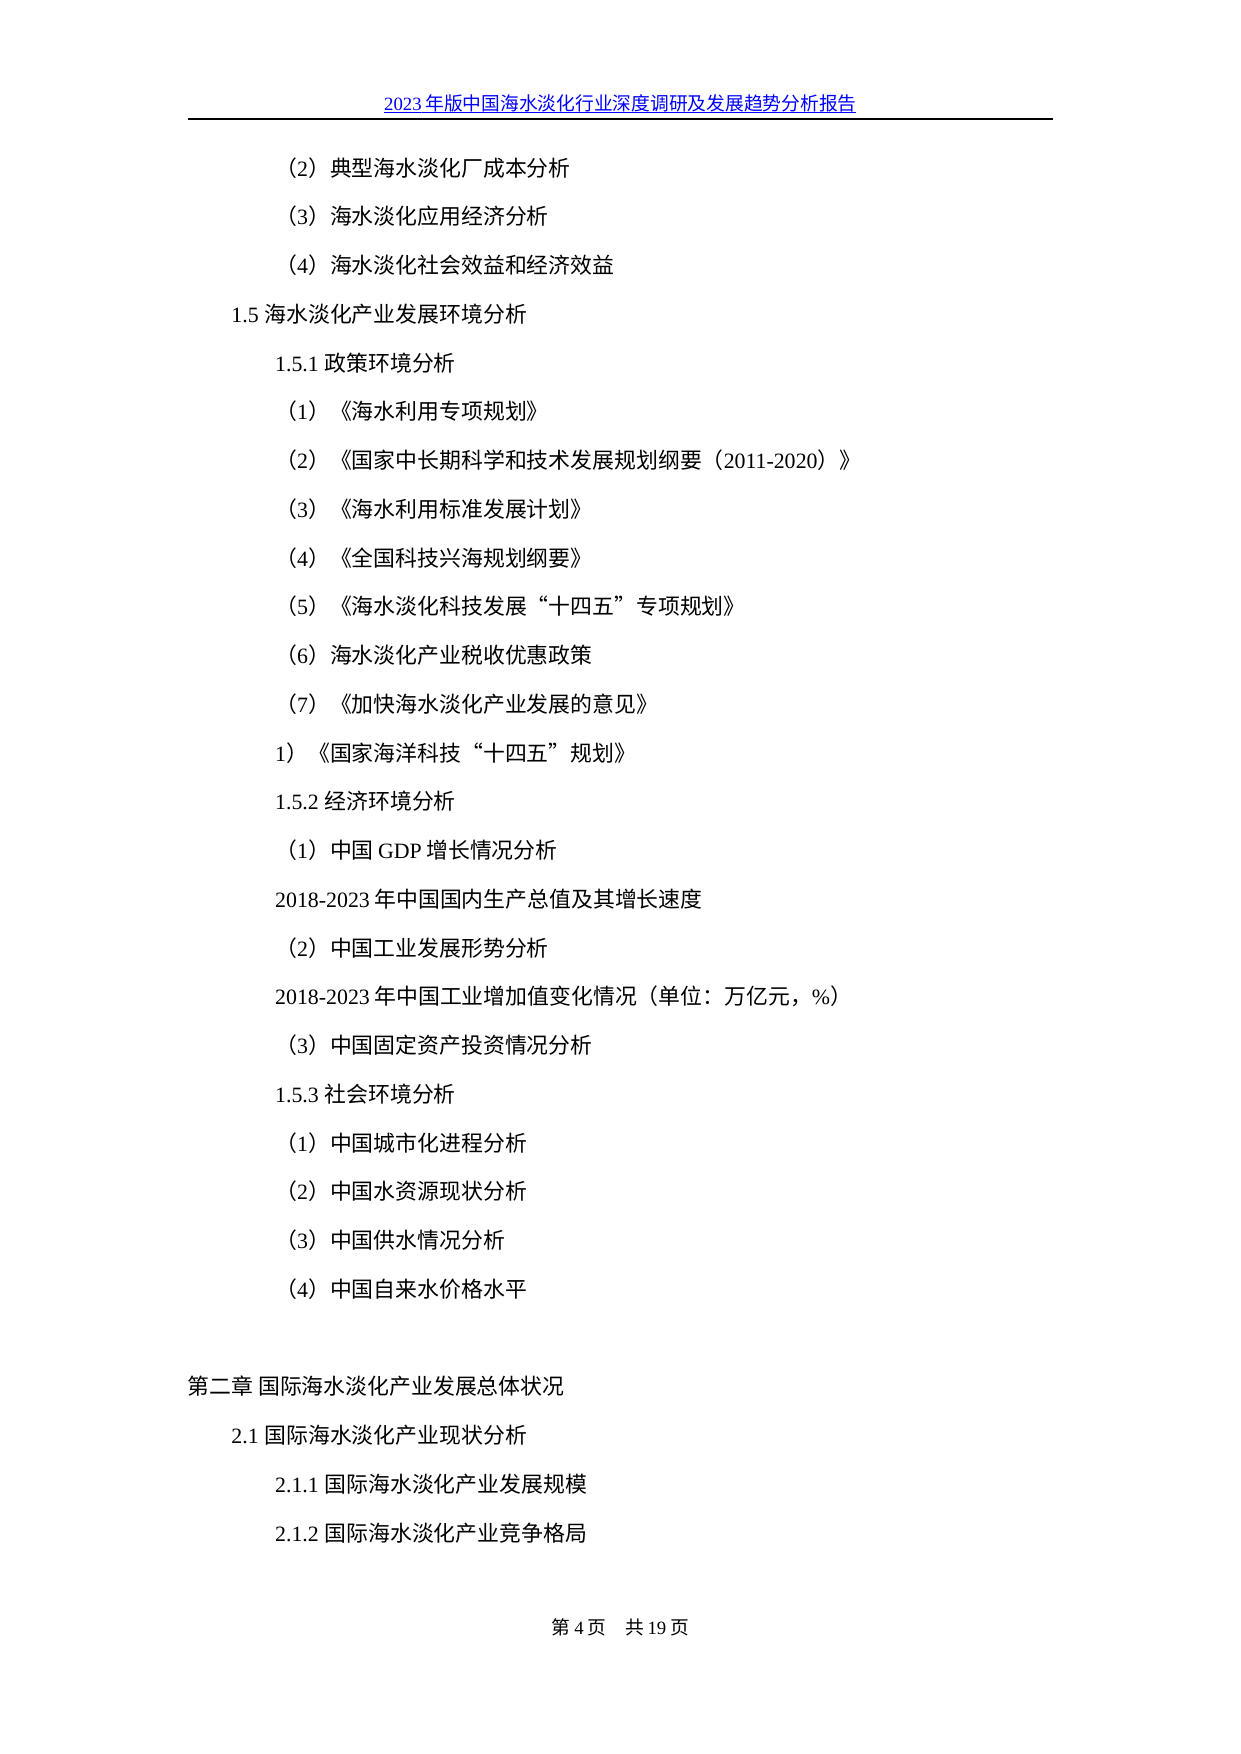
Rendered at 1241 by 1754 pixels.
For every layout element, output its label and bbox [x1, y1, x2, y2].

text [187, 150, 1053, 1548]
